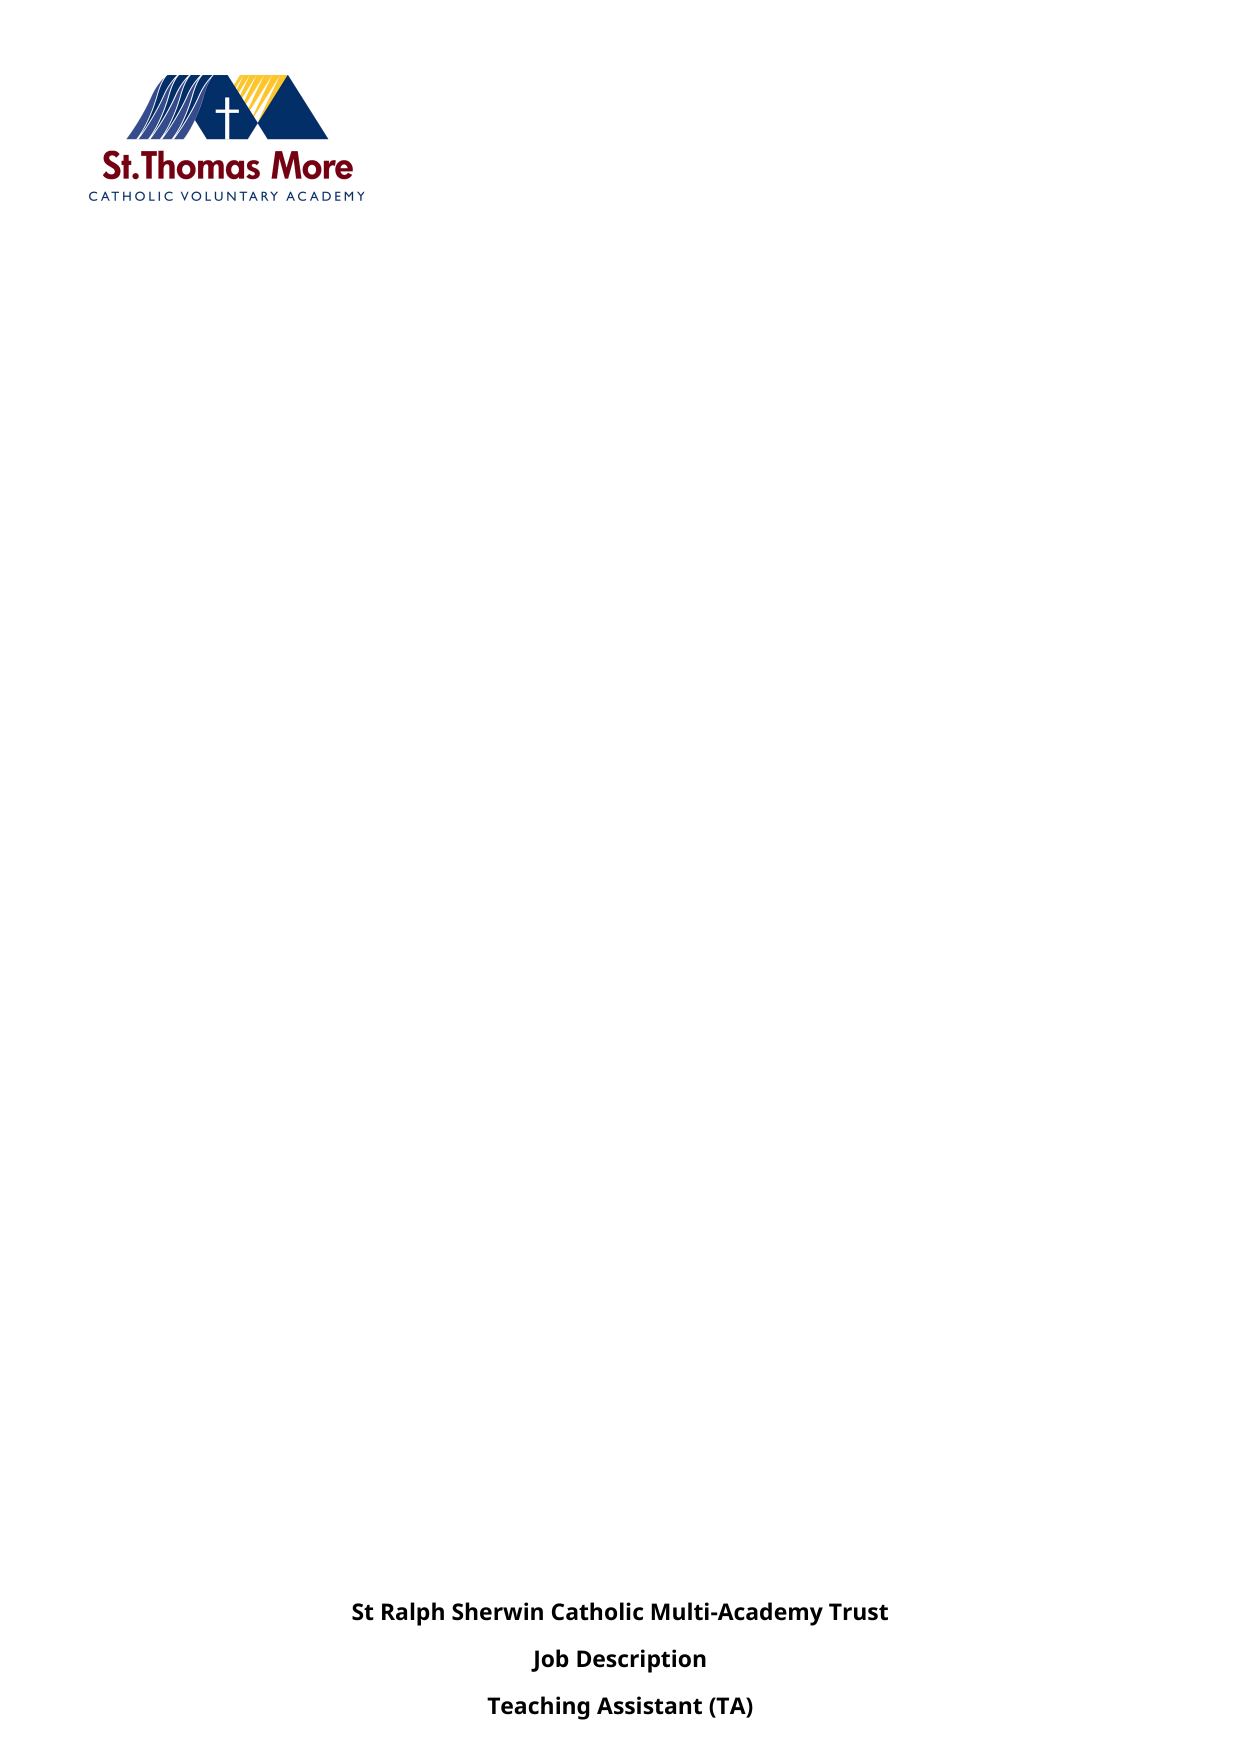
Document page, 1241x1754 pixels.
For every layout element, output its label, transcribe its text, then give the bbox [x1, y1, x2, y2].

text Teaching Assistant (TA) [75, 1691, 1165, 1720]
text St Ralph Sherwin Catholic Multi-Academy Trust [75, 1597, 1165, 1626]
text Job Description [75, 1644, 1165, 1673]
picture [88, 75, 365, 201]
